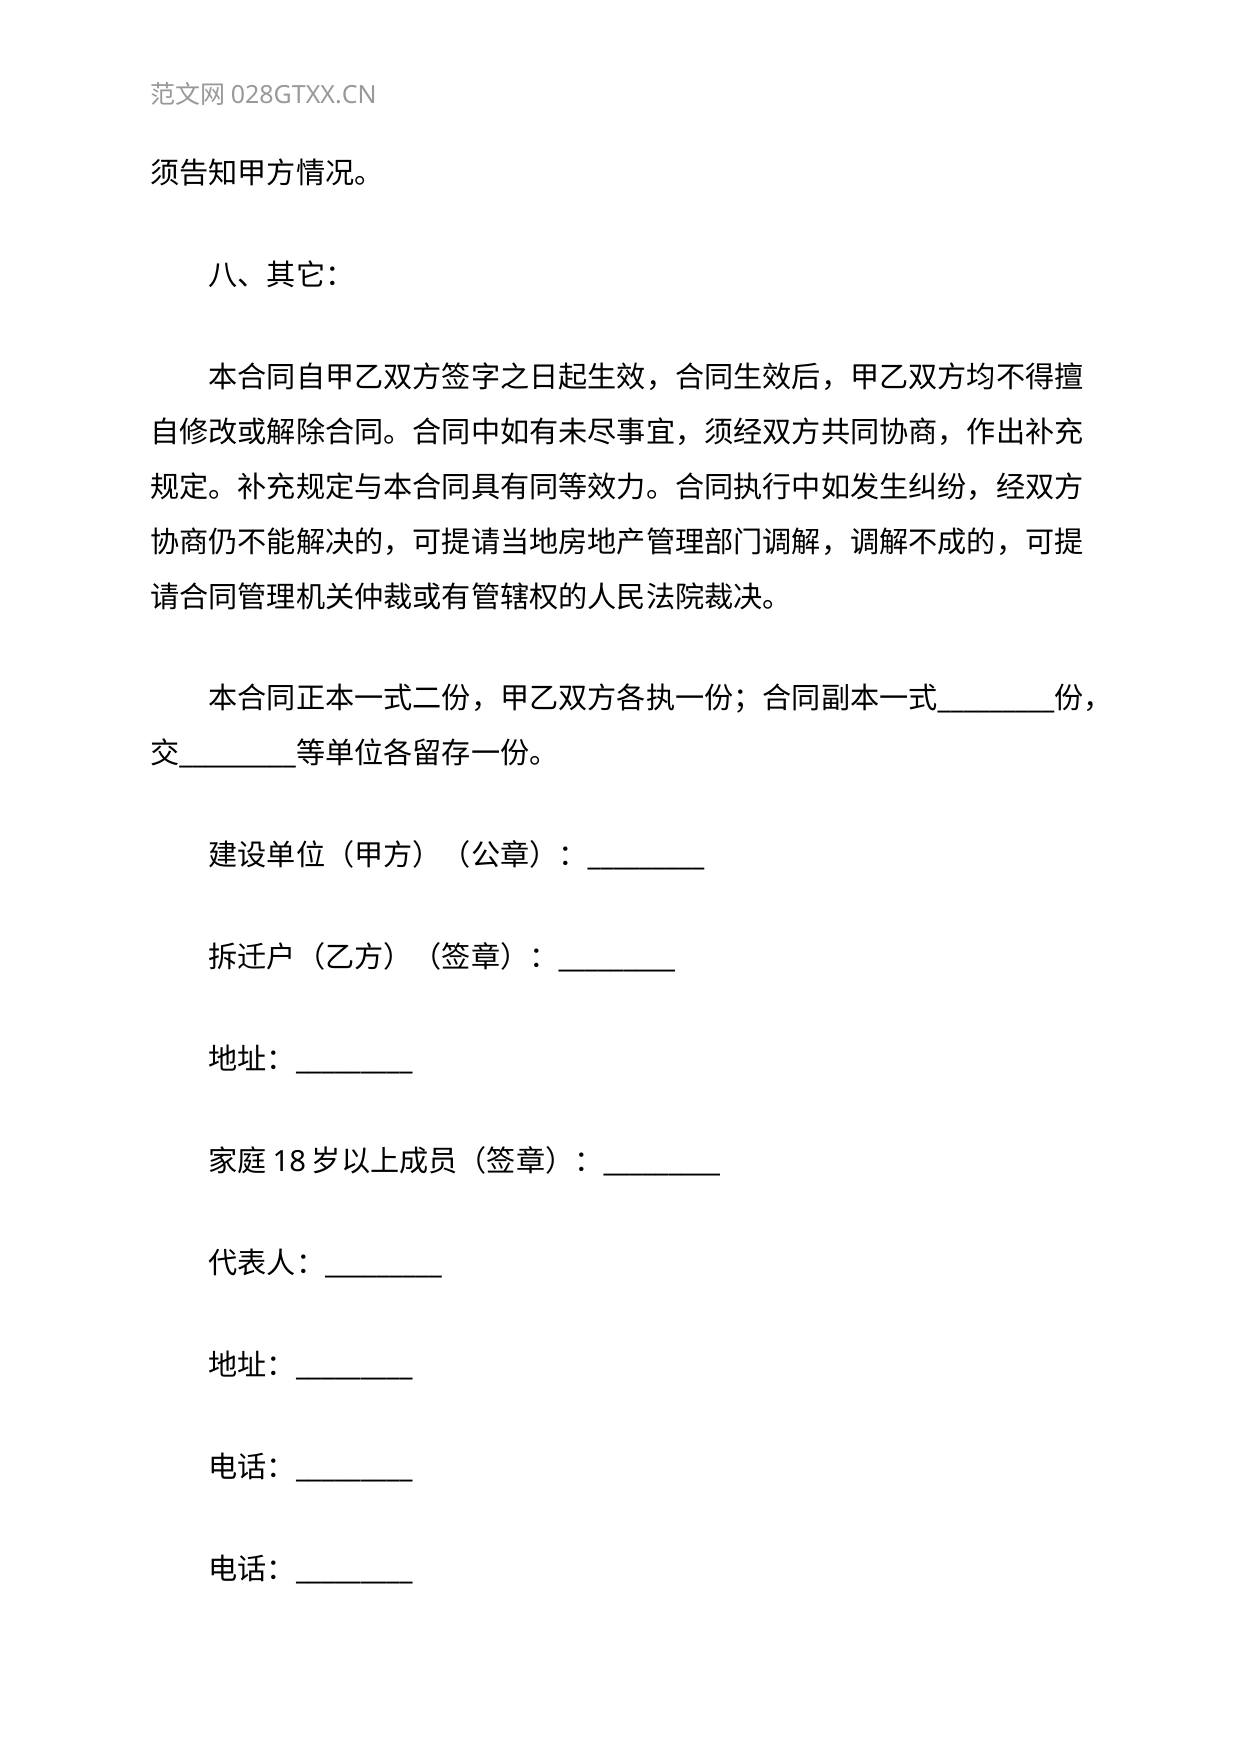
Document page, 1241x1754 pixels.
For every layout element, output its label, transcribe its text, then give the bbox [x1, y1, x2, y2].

text 拆迁户（乙方）（签章）：_________ [150, 934, 1090, 976]
text 家庭18岁以上成员（签章）：_________ [150, 1138, 1090, 1180]
text 本合同正本一式二份，甲乙双方各执一份；合同副本一式_________份，交_________等单位各留存一份。 [150, 675, 1090, 772]
text 本合同自甲乙双方签字之日起生效，合同生效后，甲乙双方均不得擅自修改或解除合同。合同中如有未尽事宜，须经双方共同协商，作出补充规定。补充规定与本合同具有同等效力。合同执行中如发生纠纷，经双方协商仍不能解决的，可提请当地房地产管理部门调解，调解不成的，可提请合同管理机关仲裁或有管辖权的人民法院裁决。 [150, 353, 1090, 615]
text 建设单位（甲方）（公章）：_________ [150, 832, 1090, 874]
text 代表人：_________ [150, 1240, 1090, 1282]
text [150, 150, 1090, 192]
text 地址：_________ [150, 1342, 1090, 1384]
text 八、其它： [150, 252, 1090, 294]
text 地址：_________ [150, 1036, 1090, 1078]
text 电话：_________ [150, 1546, 1090, 1588]
text 电话：_________ [150, 1444, 1090, 1486]
